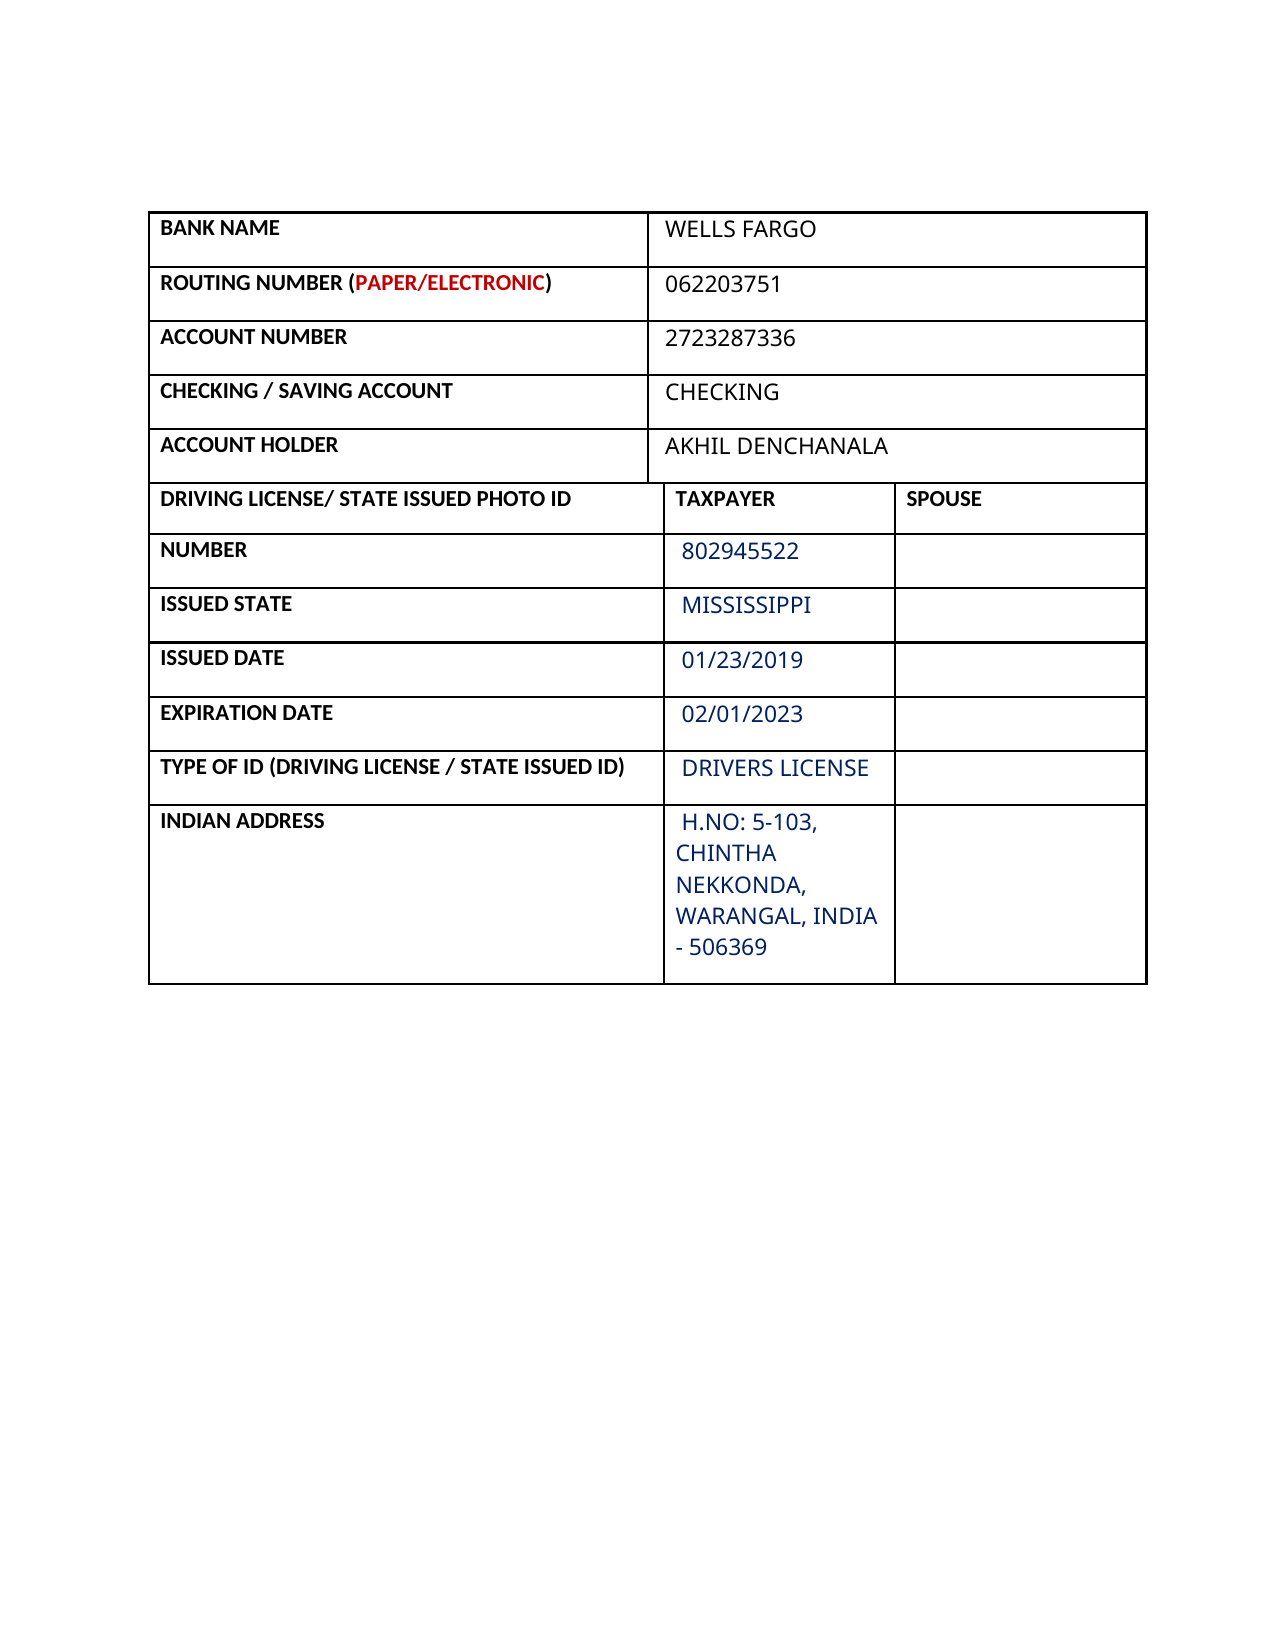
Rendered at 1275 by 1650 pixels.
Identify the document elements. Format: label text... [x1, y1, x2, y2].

table_cell MISSISSIPPI [665, 589, 894, 641]
table_cell [896, 535, 1145, 587]
table_cell CHECKING [649, 376, 1145, 428]
table_cell AKHIL DENCHANALA [649, 430, 1145, 482]
table_cell ACCOUNT NUMBER [150, 322, 647, 374]
table_cell [896, 752, 1145, 804]
table_cell NUMBER [150, 535, 663, 587]
table_cell TAXPAYER [665, 484, 894, 533]
table_cell ISSUED STATE [150, 589, 663, 641]
table_cell SPOUSE [896, 484, 1145, 533]
table_cell H.NO: 5-103, CHINTHA NEKKONDA, WARANGAL, INDIA - 506369 [665, 806, 894, 983]
table_cell 802945522 [665, 535, 894, 587]
table_header WELLS FARGO [649, 214, 1145, 266]
table_cell 062203751 [649, 268, 1145, 320]
table_cell CHECKING / SAVING ACCOUNT [150, 376, 647, 428]
table_cell [896, 806, 1145, 983]
table_cell [896, 698, 1145, 750]
table_cell [896, 644, 1145, 696]
table_cell 01/23/2019 [665, 644, 894, 696]
table_cell 2723287336 [649, 322, 1145, 374]
table_cell DRIVING LICENSE/ STATE ISSUED PHOTO ID [150, 484, 663, 533]
table_cell [896, 589, 1145, 641]
table_cell INDIAN ADDRESS [150, 806, 663, 983]
table_cell ACCOUNT HOLDER [150, 430, 647, 482]
table_cell 02/01/2023 [665, 698, 894, 750]
table_cell EXPIRATION DATE [150, 698, 663, 750]
table_cell ISSUED DATE [150, 644, 663, 696]
table_header BANK NAME [150, 214, 647, 266]
table_cell DRIVERS LICENSE [665, 752, 894, 804]
table_cell TYPE OF ID (DRIVING LICENSE / STATE ISSUED ID) [150, 752, 663, 804]
table_cell ROUTING NUMBER (PAPER/ELECTRONIC) [150, 268, 647, 320]
